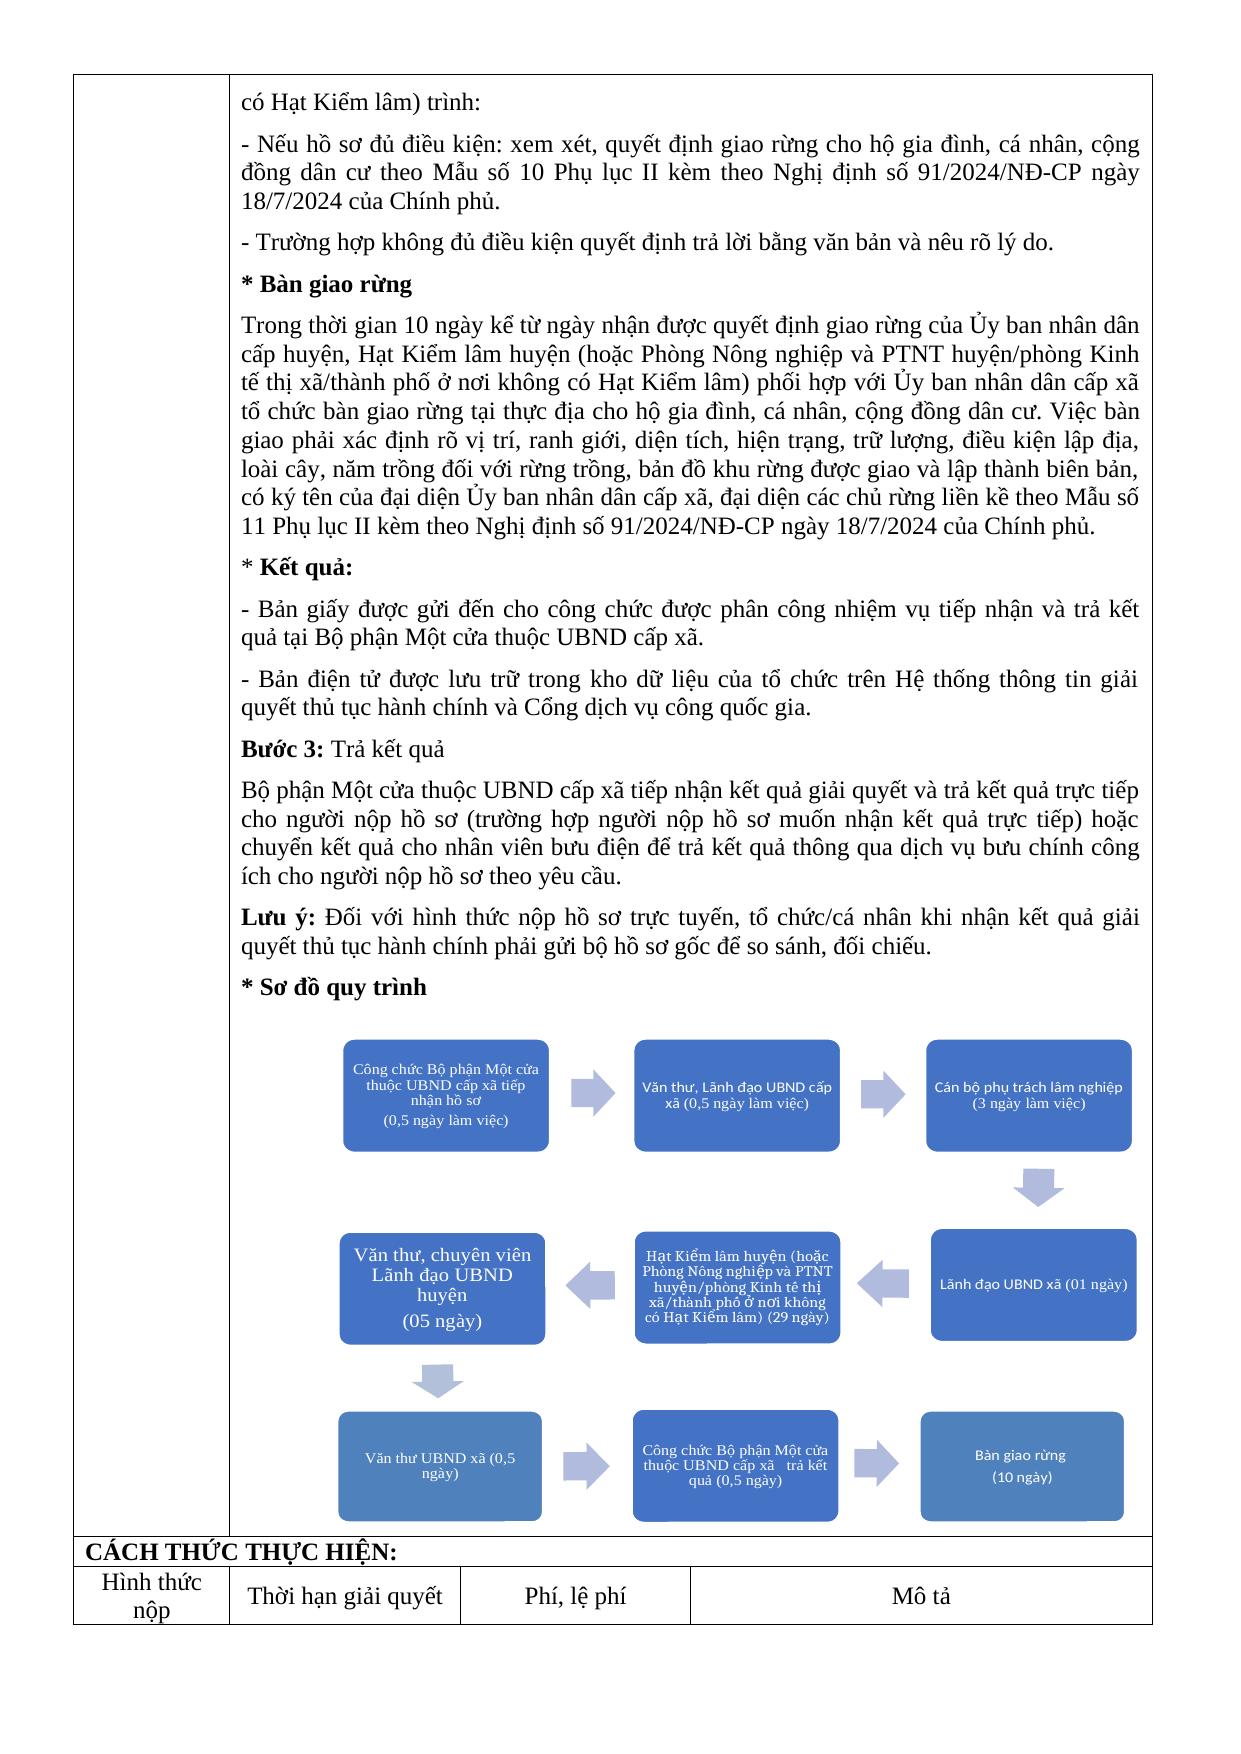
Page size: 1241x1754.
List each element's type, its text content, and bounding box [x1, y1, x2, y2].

table_cell CÁCH THỨC THỰC HIỆN: [74, 1537, 1152, 1566]
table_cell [230, 75, 1152, 1536]
table_cell Mô tả [691, 1567, 1152, 1624]
table_cell Hình thức nộp [74, 1567, 229, 1624]
table_cell Phí, lệ phí [461, 1567, 690, 1624]
table_cell Thời hạn giải quyết [230, 1567, 460, 1624]
table_cell [74, 75, 229, 1536]
